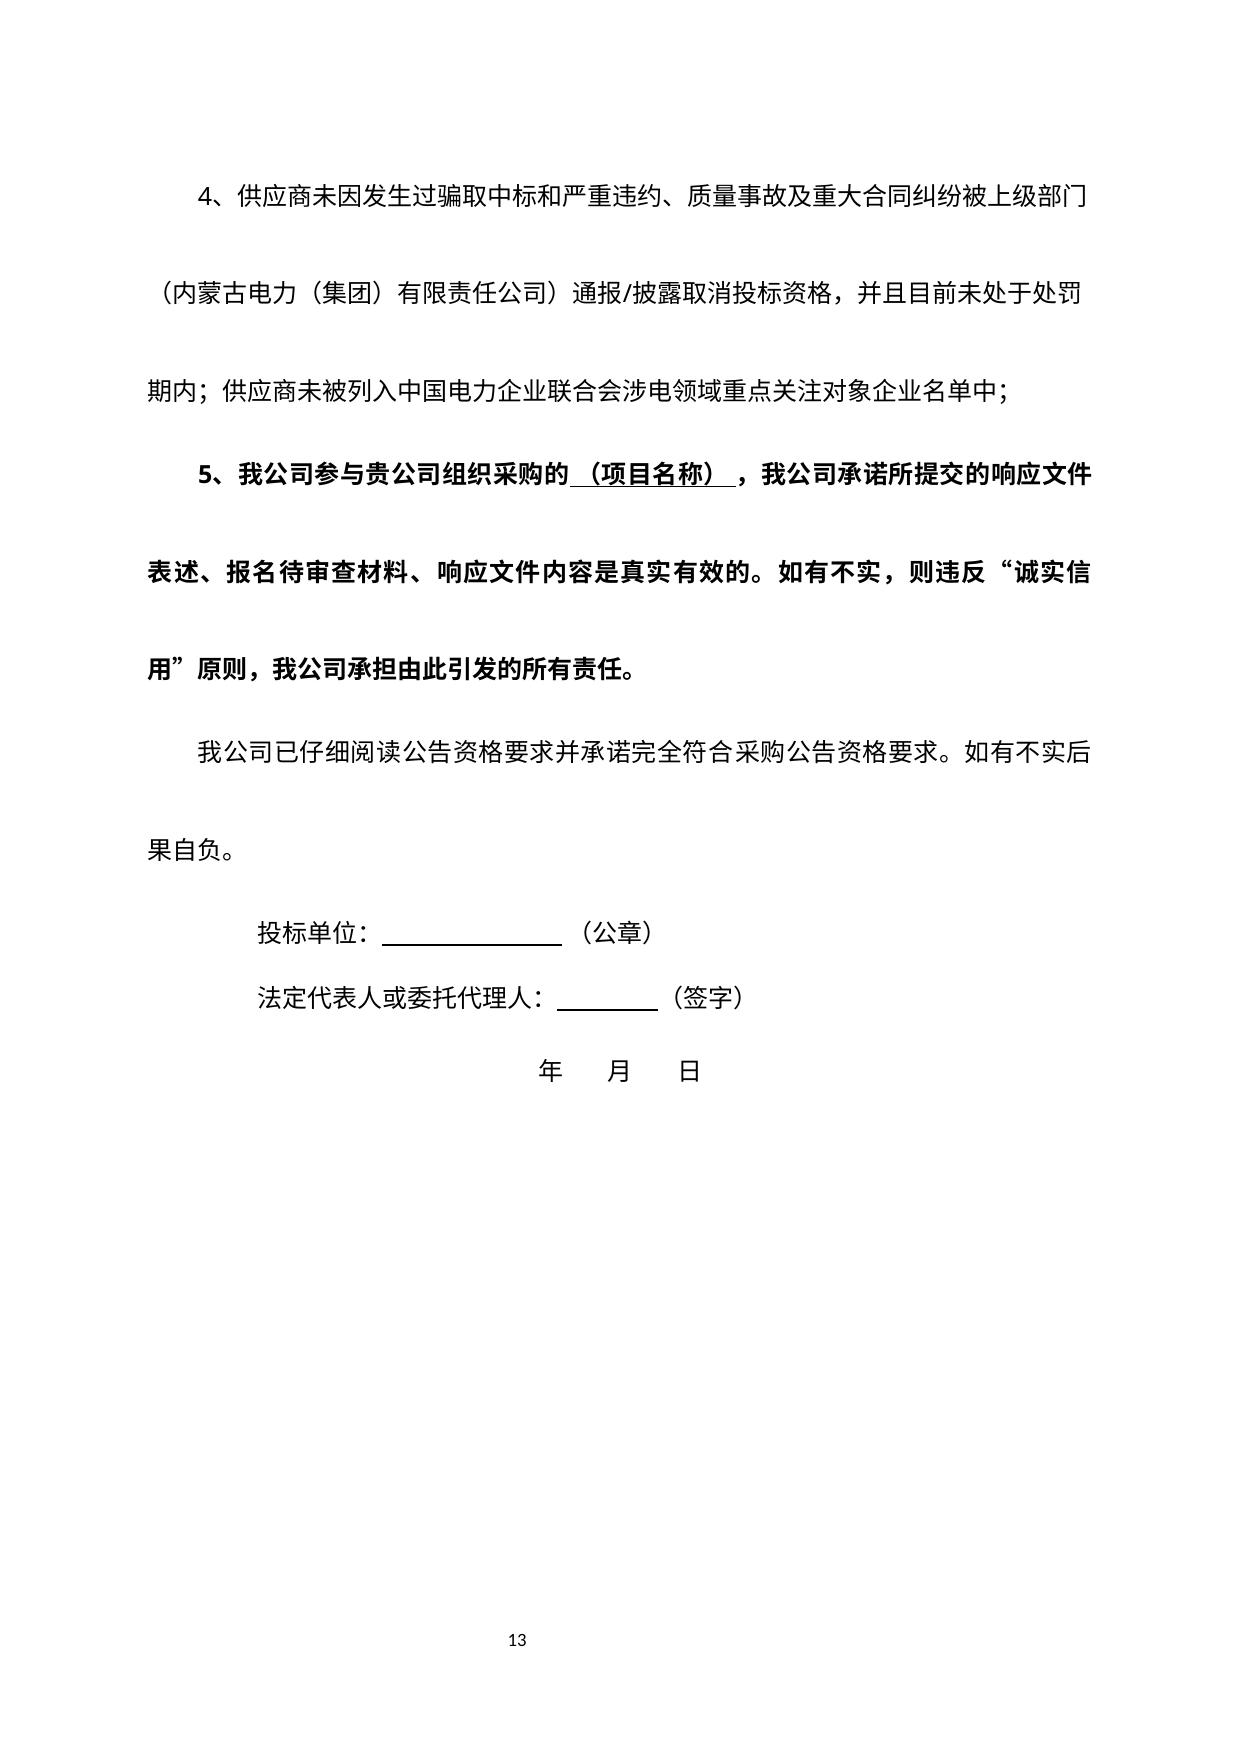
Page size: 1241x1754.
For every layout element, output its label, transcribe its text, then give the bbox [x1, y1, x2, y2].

list 供应商未因发生过骗取中标和严重违约、质量事故及重大合同纠纷被上级部门（内蒙古电力（集团）有限责任公司）通报/披露取消投标资格，并且目前未处于处罚期内；供应商未被列入中国电力企业联合会涉电领域重点关注对象企业名单中； [148, 162, 1093, 422]
text 5、我公司参与贵公司组织采购的 （项目名称） ，我公司承诺所提交的响应文件表述、报名待审查材料、响应文件内容是真实有效的。如有不实，则违反“诚实信用”原则，我公司承担由此引发的所有责任。 [148, 440, 1093, 700]
text 投标单位： （公章） [257, 899, 1093, 964]
text 我公司已仔细阅读公告资格要求并承诺完全符合采购公告资格要求。如有不实后果自负。 [148, 718, 1093, 881]
text 法定代表人或委托代理人： （签字） [257, 964, 1093, 1029]
text 年 月 日 [148, 1037, 1093, 1102]
